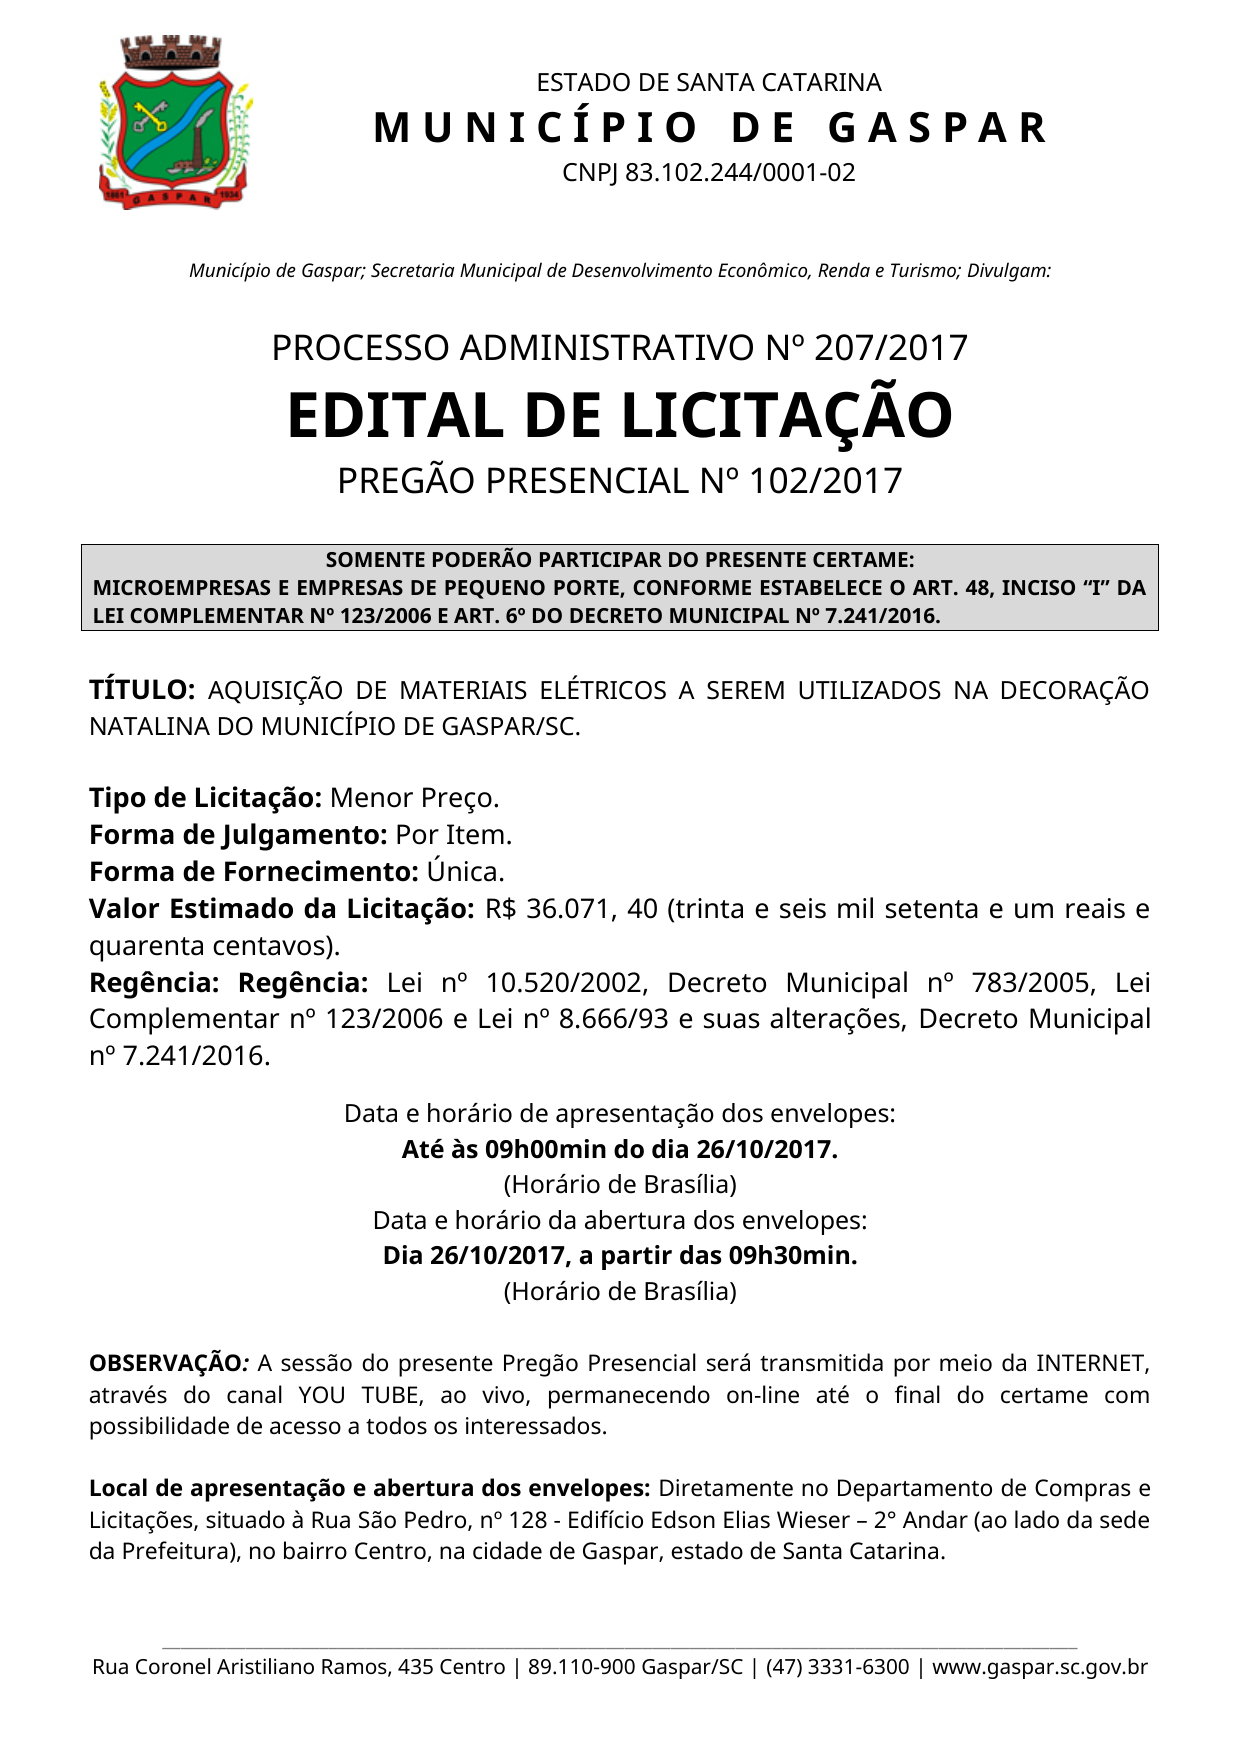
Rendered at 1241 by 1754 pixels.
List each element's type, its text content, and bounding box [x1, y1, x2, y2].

text Local de apresentação e abertura dos envelopes: Diretamente no Departamento de Compras e Licitações, situado à Rua São Pedro, nº 128 - Edifício Edson Elias Wieser – 2° Andar (ao lado da sede da Prefeitura), no bairro Centro, na cidade de Gaspar, estado de Santa Catarina. [88, 1472, 1152, 1566]
text Data e horário de apresentação dos envelopes: [88, 1094, 1152, 1130]
table_header SOMENTE PODERÃO PARTICIPAR DO PRESENTE CERTAME: MICROEMPRESAS E EMPRESAS DE PEQUENO PORTE, CONFORME ESTABELECE O ART. 48, INCISO “I” DA LEI COMPLEMENTAR Nº 123/2006 E ART. 6º DO DECRETO MUNICIPAL Nº 7.241/2016. [82, 545, 1158, 630]
text Valor Estimado da Licitação: R$ 36.071, 40 (trinta e seis mil setenta e um reais e quarenta centavos). [88, 889, 1152, 963]
text Até às 09h00min do dia 26/10/2017. [88, 1130, 1152, 1166]
text Forma de Julgamento: Por Item. [88, 816, 1152, 852]
picture [99, 35, 253, 210]
text Dia 26/10/2017, a partir das 09h30min. [88, 1237, 1152, 1272]
text Data e horário da abertura dos envelopes: [88, 1201, 1152, 1237]
text PREGÃO PRESENCIAL Nº 102/2017 [88, 456, 1152, 504]
text Município de Gaspar; Secretaria Municipal de Desenvolvimento Econômico, Renda e Turismo; Divulgam: [88, 257, 1152, 283]
text OBSERVAÇÃO: A sessão do presente Pregão Presencial será transmitida por meio da INTERNET, através do canal YOU TUBE, ao vivo, permanecendo on-line até o final do certame com possibilidade de acesso a todos os interessados. [88, 1347, 1152, 1441]
text PROCESSO ADMINISTRATIVO Nº 207/2017 [88, 322, 1152, 371]
text EDITAL DE LICITAÇÃO [88, 371, 1152, 456]
text TÍTULO: AQUISIÇÃO DE MATERIAIS ELÉTRICOS A SEREM UTILIZADOS NA DECORAÇÃO NATALINA DO MUNICÍPIO DE GASPAR/SC. [88, 671, 1152, 743]
text (Horário de Brasília) [88, 1272, 1152, 1308]
text (Horário de Brasília) [88, 1166, 1152, 1201]
text Forma de Fornecimento: Única. [88, 852, 1152, 889]
text Regência: Regência: Lei nº 10.520/2002, Decreto Municipal nº 783/2005, Lei Complementar nº 123/2006 e Lei nº 8.666/93 e suas alterações, Decreto Municipal nº 7.241/2016. [88, 963, 1152, 1074]
text Tipo de Licitação: Menor Preço. [88, 779, 1152, 816]
